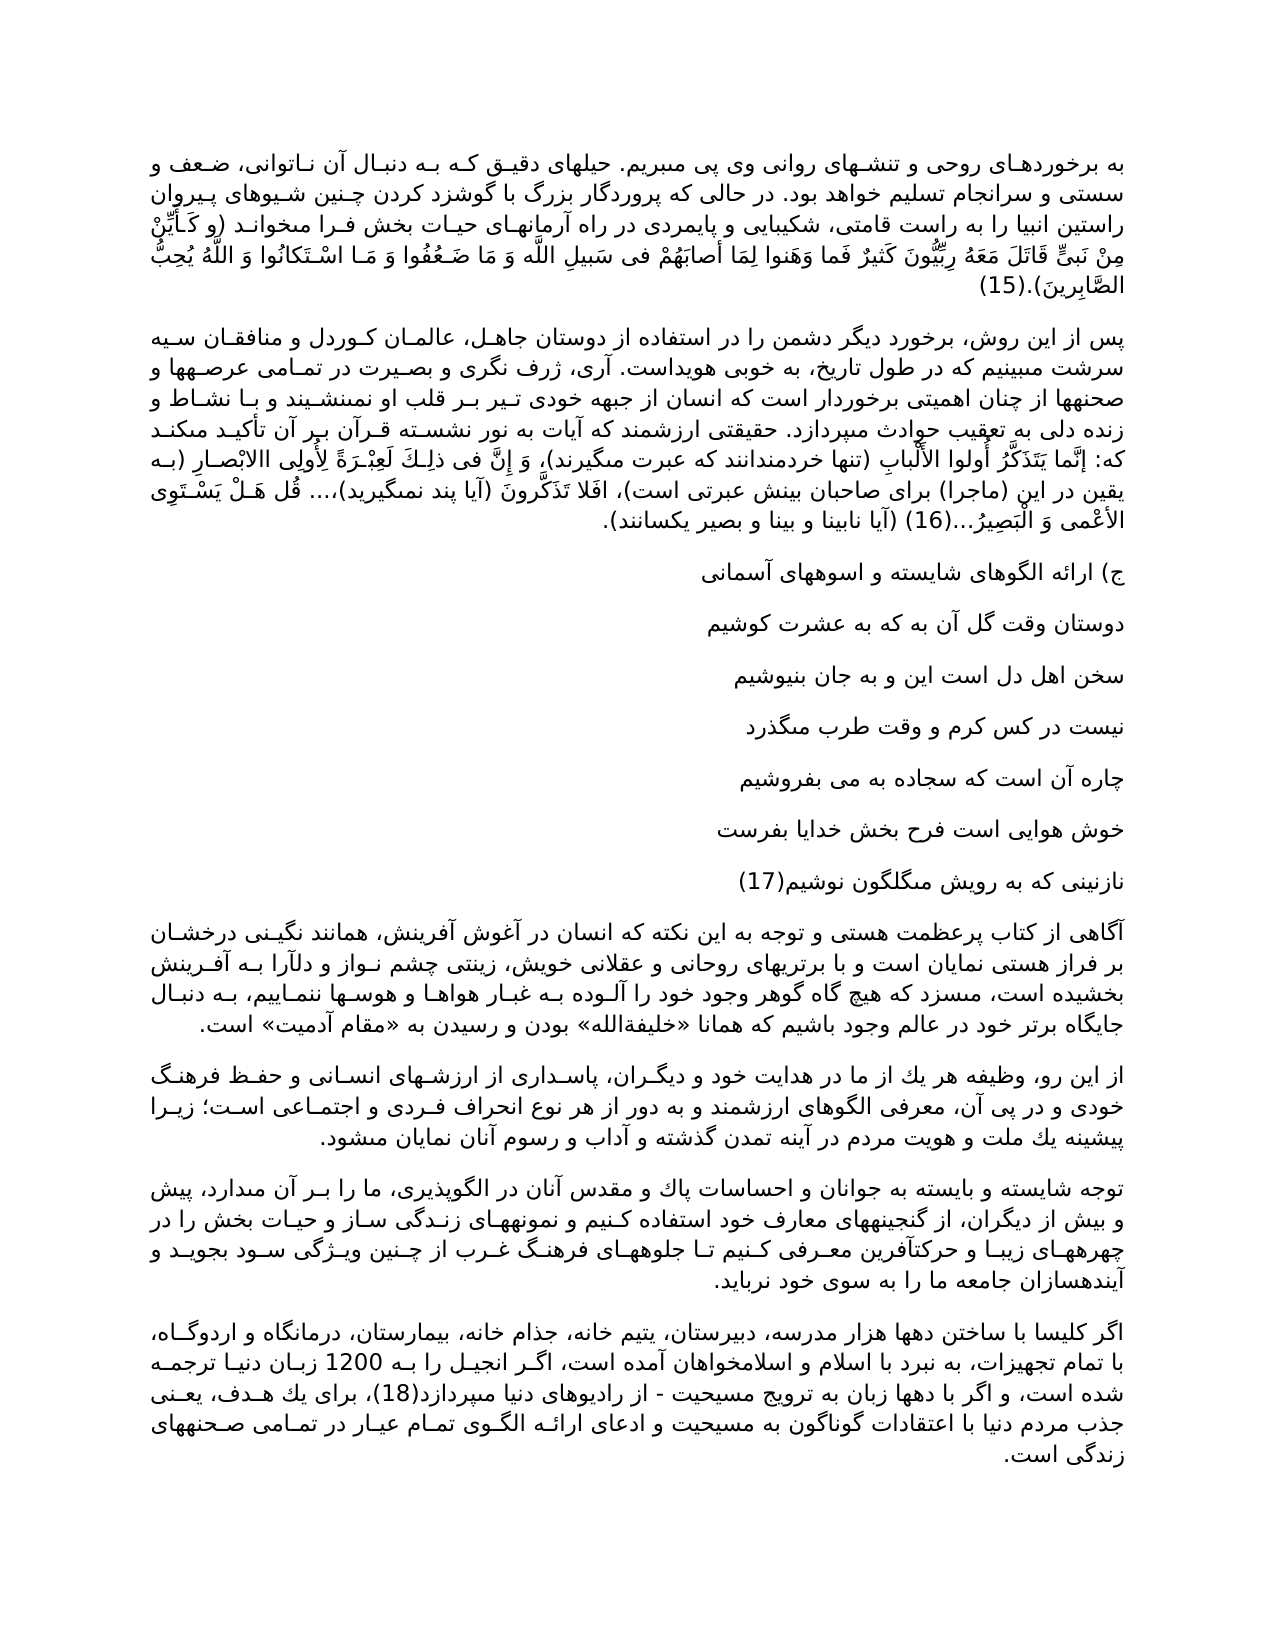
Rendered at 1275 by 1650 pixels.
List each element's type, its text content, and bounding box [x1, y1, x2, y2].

text چاره آن است كه سجاده به مى بفروشيم‏ [150, 765, 1125, 792]
text خوش هوايى است فرح بخش خدايا بفرست‏ [150, 816, 1125, 843]
text دوستان وقت گل آن به كه به عشرت كوشيم [150, 611, 1125, 637]
text آگاهى از كتاب پرعظمت هستى و توجه به اين نكته كه انسان در آغوش آفرينش، همانند نگينى درخشان بر فراز هستى نمايان است و با برتريهاى روحانى و عقلانى خويش، زينتى چشم نواز و دل‏آرا به آفرينش بخشيده است، مى‏سزد كه هيچ گاه گوهر وجود خود را آلوده به غبار هواها و هوسها ننماييم، به دنبال جايگاه برتر خود در عالم وجود باشيم كه همانا «خليفةالله» بودن و رسيدن به «مقام آدميت» است. [150, 919, 1125, 1038]
text از اين رو، وظيفه هر يك از ما در هدايت خود و ديگران، پاسدارى از ارزشهاى انسانى و حفظ فرهنگ خودى و در پى آن، معرفى الگوهاى ارزشمند و به دور از هر نوع انحراف فردى و اجتماعى است؛ زيرا پيشينه يك ملت و هويت مردم در آينه تمدن گذشته و آداب و رسوم آنان نمايان مى‏شود. [150, 1063, 1125, 1151]
text سخن اهل دل است اين و به جان بنيوشيم‏ [150, 662, 1125, 689]
text نيست در كس كرم و وقت طرب مى‏گذرد [150, 713, 1125, 740]
text اگر كليسا با ساختن دهها هزار مدرسه، دبيرستان، يتيم خانه، جذام خانه، بيمارستان، درمانگاه و اردوگاه، با تمام تجهيزات، به نبرد با اسلام و اسلام‏خواهان آمده است، اگر انجيل را به 1200 زبان دنيا ترجمه شده است، و اگر با دهها زبان به ترويج مسيحيت - از راديوهاى دنيا مى‏پردازد(18)، براى يك هدف، يعنى جذب مردم دنيا با اعتقادات گوناگون به مسيحيت و ادعاى ارائه الگوى تمام عيار در تمامى صحنه‏هاى زندگى است. [150, 1319, 1125, 1468]
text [150, 150, 1125, 299]
text توجه شايسته و بايسته به جوانان و احساسات پاك و مقدس آنان در الگوپذيرى، ما را بر آن مى‏دارد، پيش و بيش از ديگران، از گنجينه‏هاى معارف خود استفاده كنيم و نمونه‏هاى زندگى ساز و حيات بخش را در چهره‏هاى زيبا و حركت‏آفرين معرفى كنيم تا جلوه‏هاى فرهنگ غرب از چنين ويژگى سود بجويد و آينده‏سازان جامعه ما را به سوى خود نربايد. [150, 1175, 1125, 1294]
text پس از اين روش، برخورد ديگر دشمن را در استفاده از دوستان جاهل، عالمان كوردل و منافقان سيه سرشت مى‏بينيم كه در طول تاريخ، به خوبى هويداست. آرى، ژرف نگرى و بصيرت در تمامى عرصه‏ها و صحنه‏ها از چنان اهميتى برخوردار است كه انسان از جبهه خودى تير بر قلب او نمى‏نشيند و با نشاط و زنده دلى به تعقيب حوادث مى‏پردازد. حقيقتى ارزشمند كه آيات به نور نشسته قرآن بر آن تأكيد مى‏كند كه: إنَّما يَتَذَكَّرُ أُولوا الأَلْبابِ (تنها خردمندانند كه عبرت مى‏گيرند)، وَ إِنَّ فى ذلِكَ لَعِبْرَةً لِأُولِى االابْصارِ (به يقين در اين (ماجرا) براى صاحبان بينش عبرتى است)، افَلا تَذَكَّرونَ (آيا پند نمى‏گيريد)،... قُل هَلْ يَسْتَوِى الأعْمى‏ وَ الْبَصِيرُ...(16) (آيا نابينا و بينا و بصير يكسانند). [150, 324, 1125, 534]
text ج) ارائه الگوهاى شايسته و اسوه‏هاى آسمانى‏ [150, 559, 1125, 586]
text نازنينى كه به رويش مى‏گلگون نوشيم(17) [150, 868, 1125, 894]
